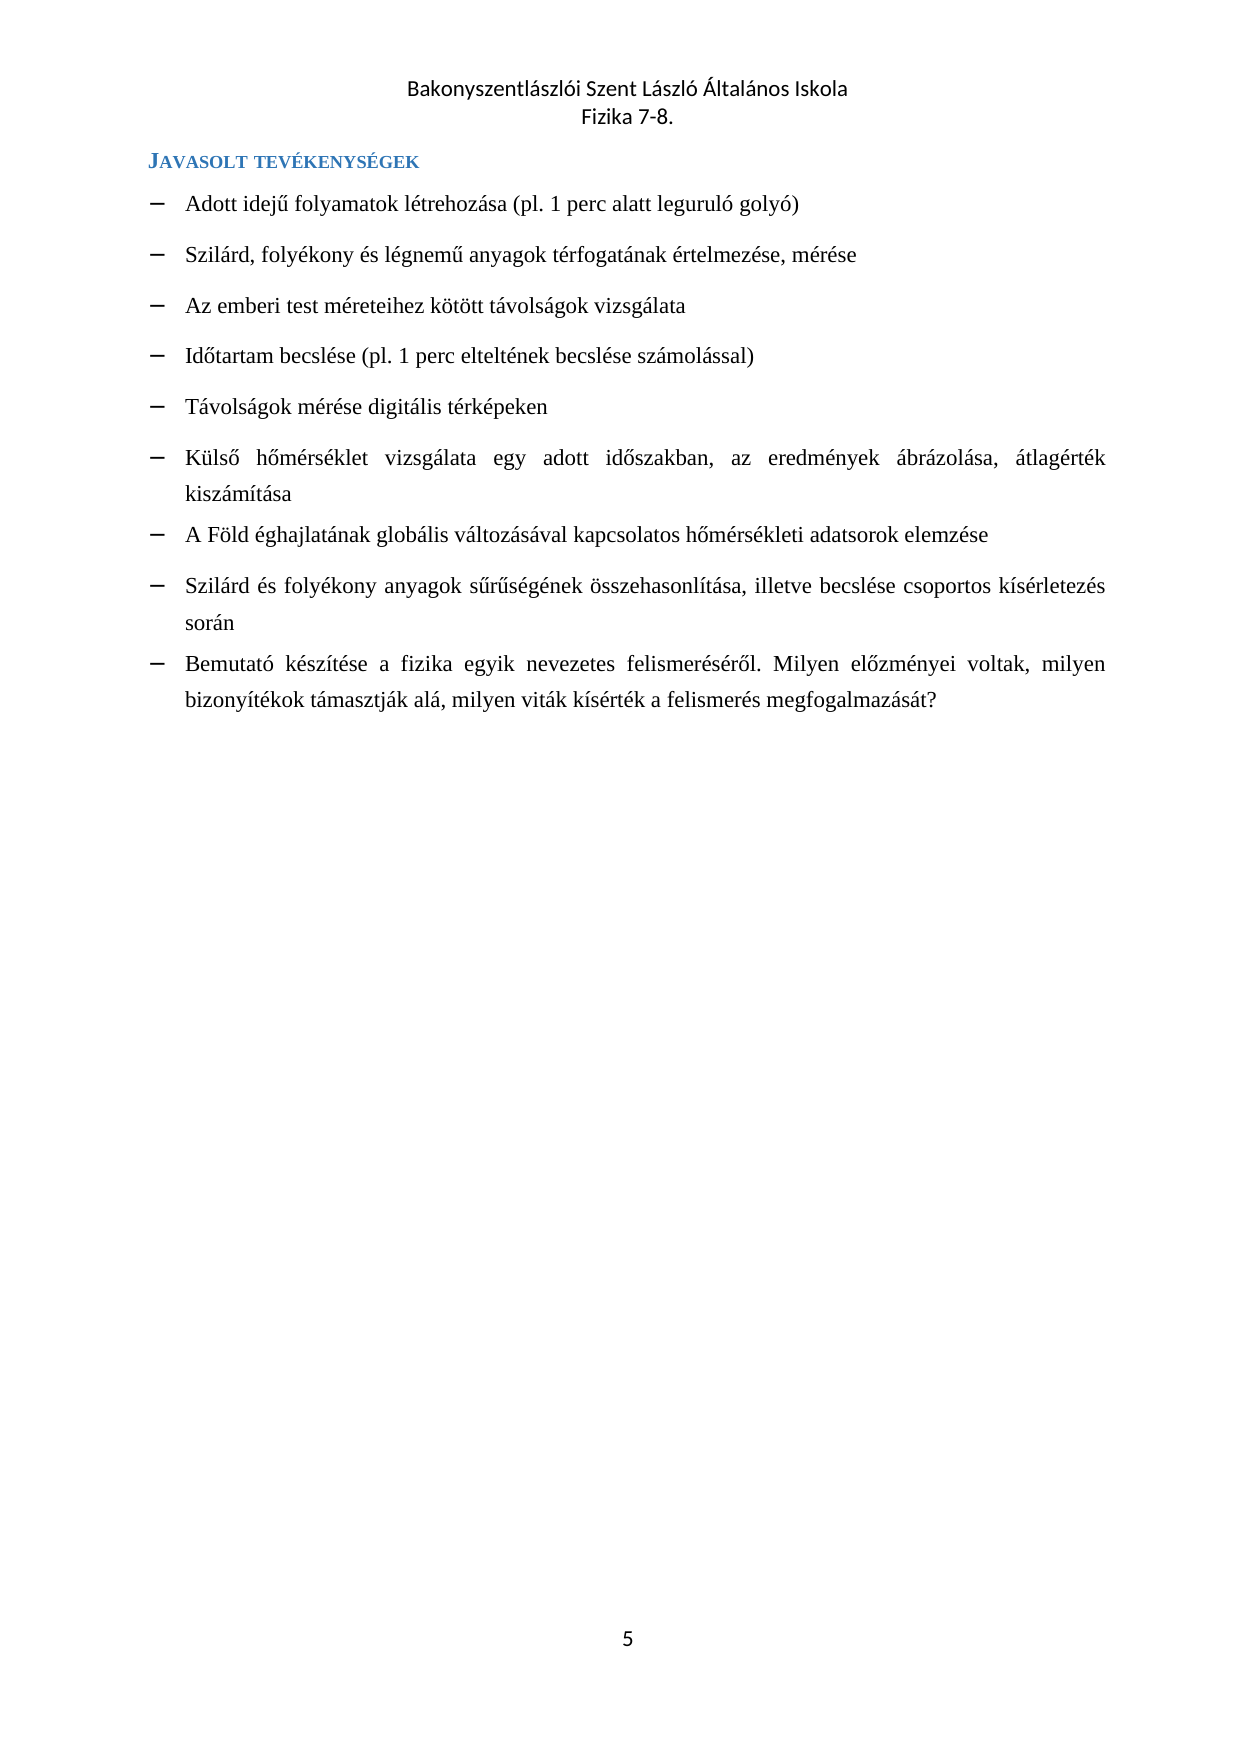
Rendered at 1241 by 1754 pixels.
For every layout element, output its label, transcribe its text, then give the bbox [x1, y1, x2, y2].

text Külső hőmérséklet vizsgálata egy adott időszakban, az eredmények ábrázolása, átlagérték kiszámítása [148, 431, 1107, 507]
text Adott idejű folyamatok létrehozása (pl. 1 perc alatt leguruló golyó) [148, 178, 1107, 225]
text Bemutató készítése a fizika egyik nevezetes felismeréséről. Milyen előzményei voltak, milyen bizonyítékok támasztják alá, milyen viták kísérték a felismerés megfogalmazását? [148, 637, 1107, 713]
text A Föld éghajlatának globális változásával kapcsolatos hőmérsékleti adatsorok elemzése [148, 509, 1107, 556]
text Szilárd, folyékony és légnemű anyagok térfogatának értelmezése, mérése [148, 228, 1107, 276]
subtitle Javasolt tevékenységek [148, 148, 1107, 174]
text Az emberi test méreteihez kötött távolságok vizsgálata [148, 279, 1107, 326]
text Időtartam becslése (pl. 1 perc elteltének becslése számolással) [148, 330, 1107, 377]
text Távolságok mérése digitális térképeken [148, 381, 1107, 428]
text Szilárd és folyékony anyagok sűrűségének összehasonlítása, illetve becslése csoportos kísérletezés során [148, 560, 1107, 635]
